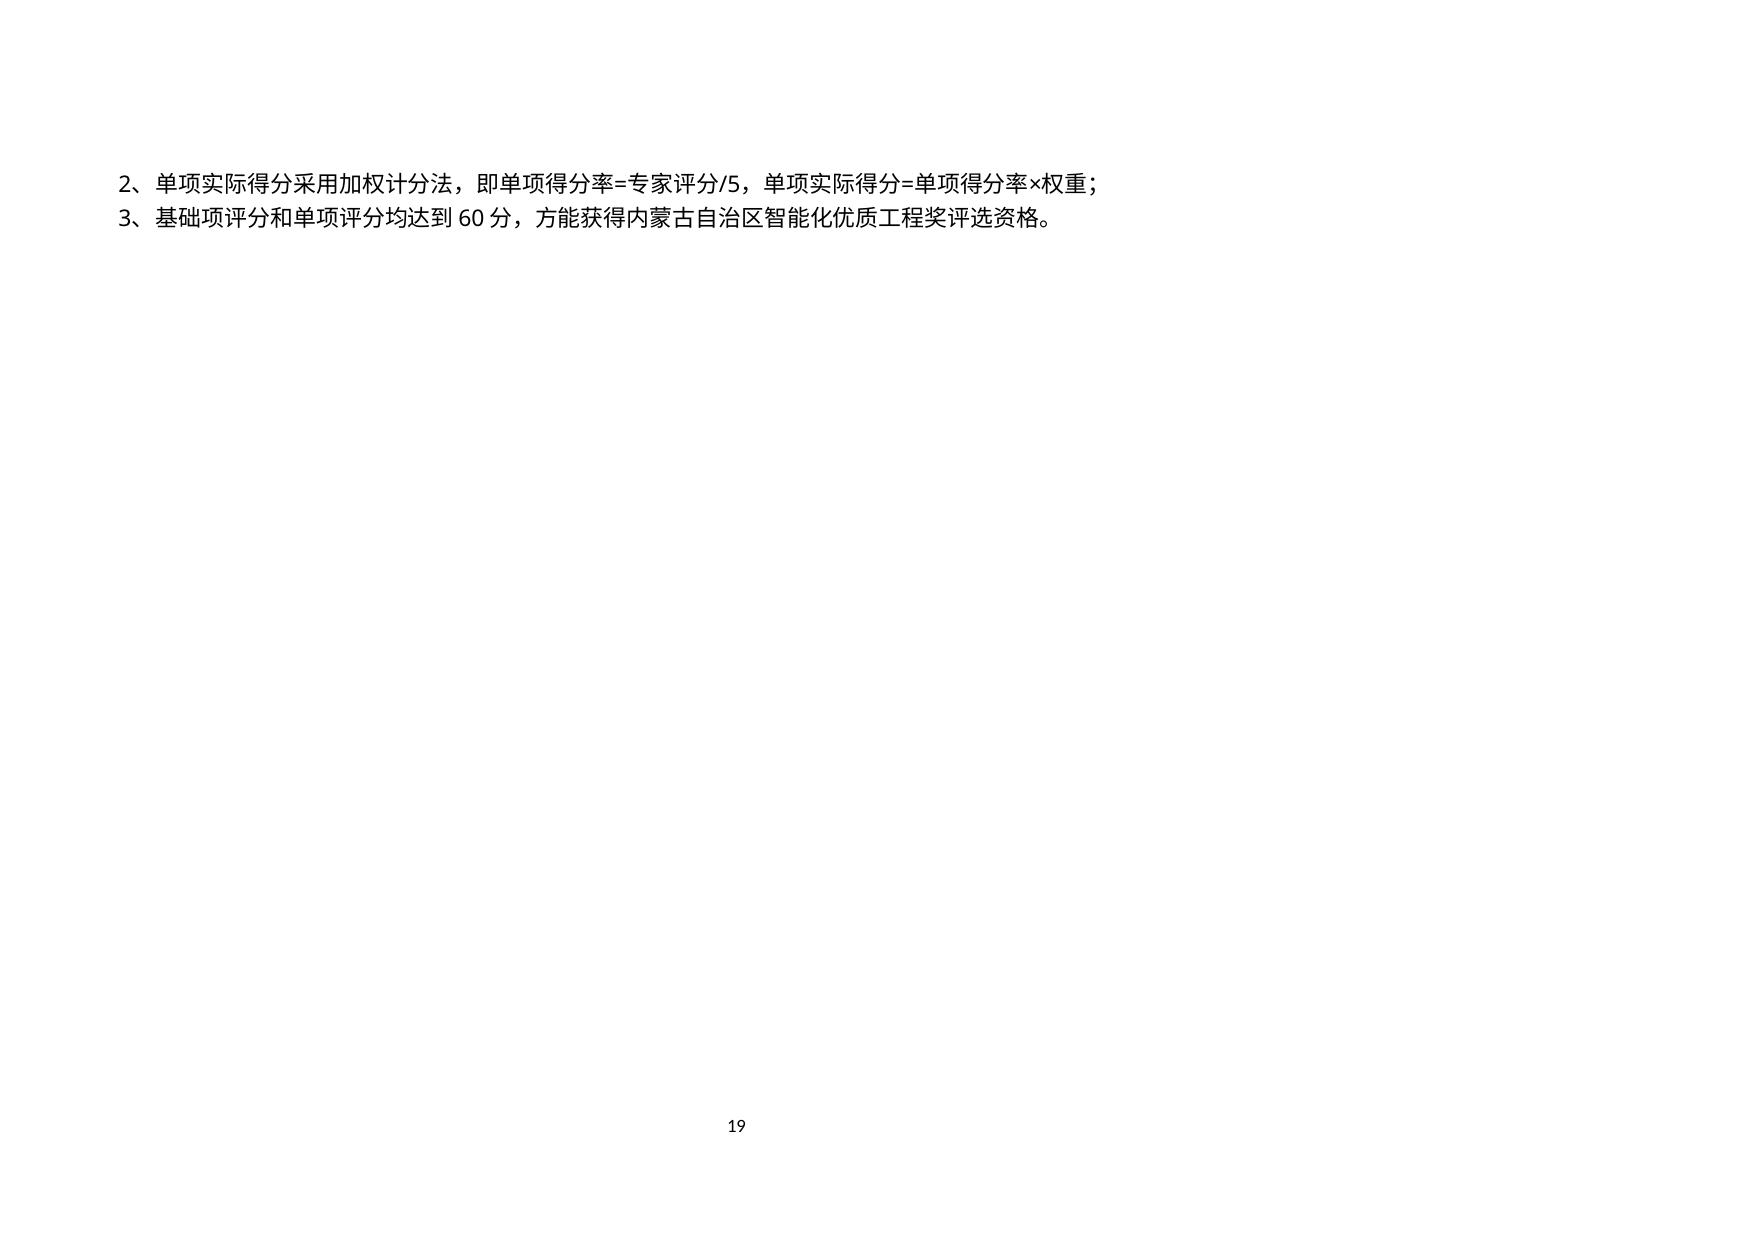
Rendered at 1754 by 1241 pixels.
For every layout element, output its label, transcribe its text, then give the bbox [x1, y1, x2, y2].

list 基础项评分和单项评分均达到60分，方能获得内蒙古自治区智能化优质工程奖评选资格。 [118, 199, 1636, 233]
list 单项实际得分采用加权计分法，即单项得分率=专家评分/5，单项实际得分=单项得分率×权重； [118, 166, 1636, 199]
